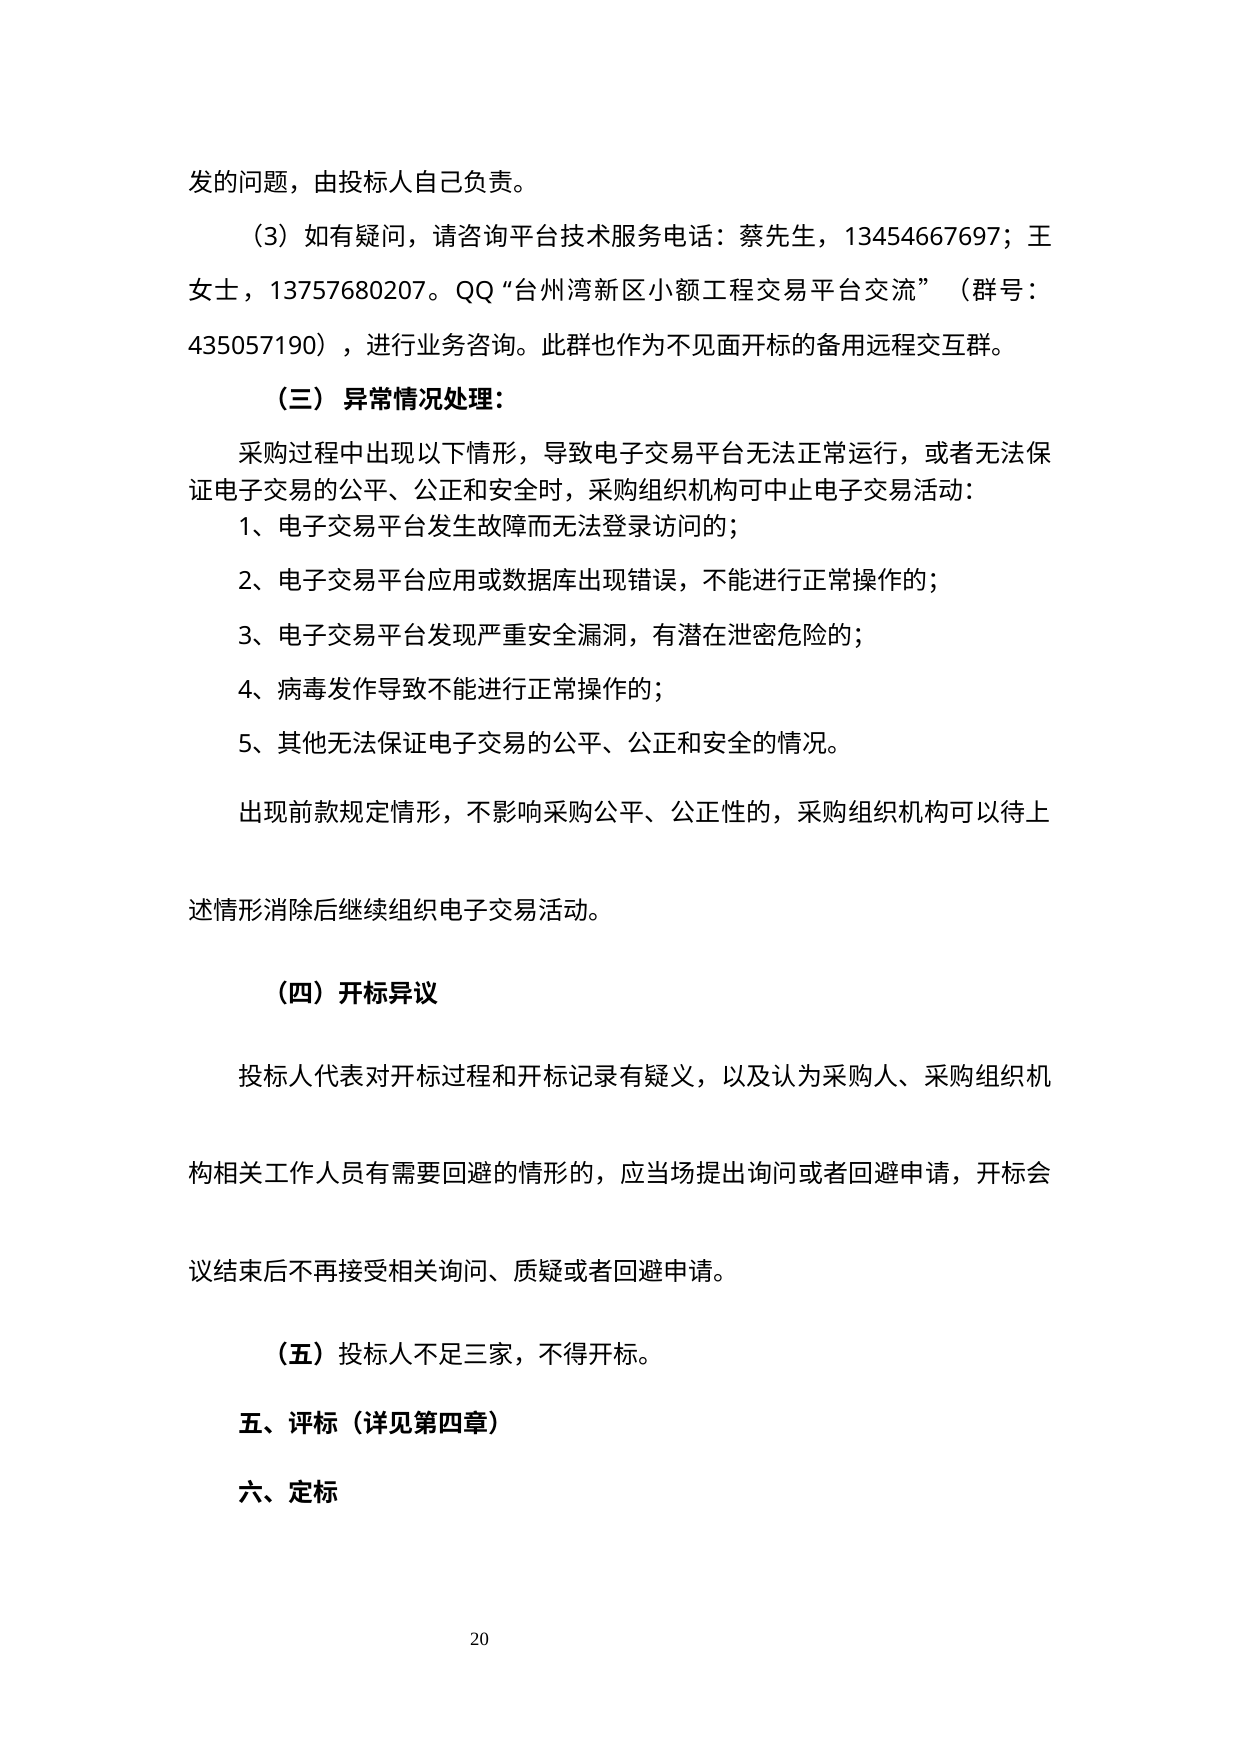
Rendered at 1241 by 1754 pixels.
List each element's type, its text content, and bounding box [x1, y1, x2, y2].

text 投标人代表对开标过程和开标记录有疑义，以及认为采购人、采购组织机构相关工作人员有需要回避的情形的，应当场提出询问或者回避申请，开标会议结束后不再接受相关询问、质疑或者回避申请。 [188, 1042, 1052, 1302]
text （三） 异常情况处理： [188, 379, 1052, 416]
text 六、定标 [188, 1458, 1052, 1523]
text （五）投标人不足三家，不得开标。 [188, 1320, 1052, 1385]
text 采购过程中出现以下情形，导致电子交易平台无法正常运行，或者无法保证电子交易的公平、公正和安全时，采购组织机构可中止电子交易活动： [188, 434, 1052, 506]
text 3、电子交易平台发现严重安全漏洞，有潜在泄密危险的； [188, 615, 1052, 651]
text 1、电子交易平台发生故障而无法登录访问的； [188, 506, 1052, 543]
text （四）开标异议 [188, 959, 1052, 1024]
text 2、电子交易平台应用或数据库出现错误，不能进行正常操作的； [188, 561, 1052, 597]
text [188, 162, 1052, 198]
text 4、病毒发作导致不能进行正常操作的； [188, 669, 1052, 706]
text （3）如有疑问，请咨询平台技术服务电话：蔡先生，13454667697；王女士，13757680207。QQ “台州湾新区小额工程交易平台交流”（群号：435057190），进行业务咨询。此群也作为不见面开标的备用远程交互群。 [188, 216, 1052, 361]
text 五、评标（详见第四章） [188, 1403, 1052, 1439]
text 出现前款规定情形，不影响采购公平、公正性的，采购组织机构可以待上述情形消除后继续组织电子交易活动。 [188, 778, 1052, 941]
text 5、其他无法保证电子交易的公平、公正和安全的情况。 [188, 724, 1052, 760]
